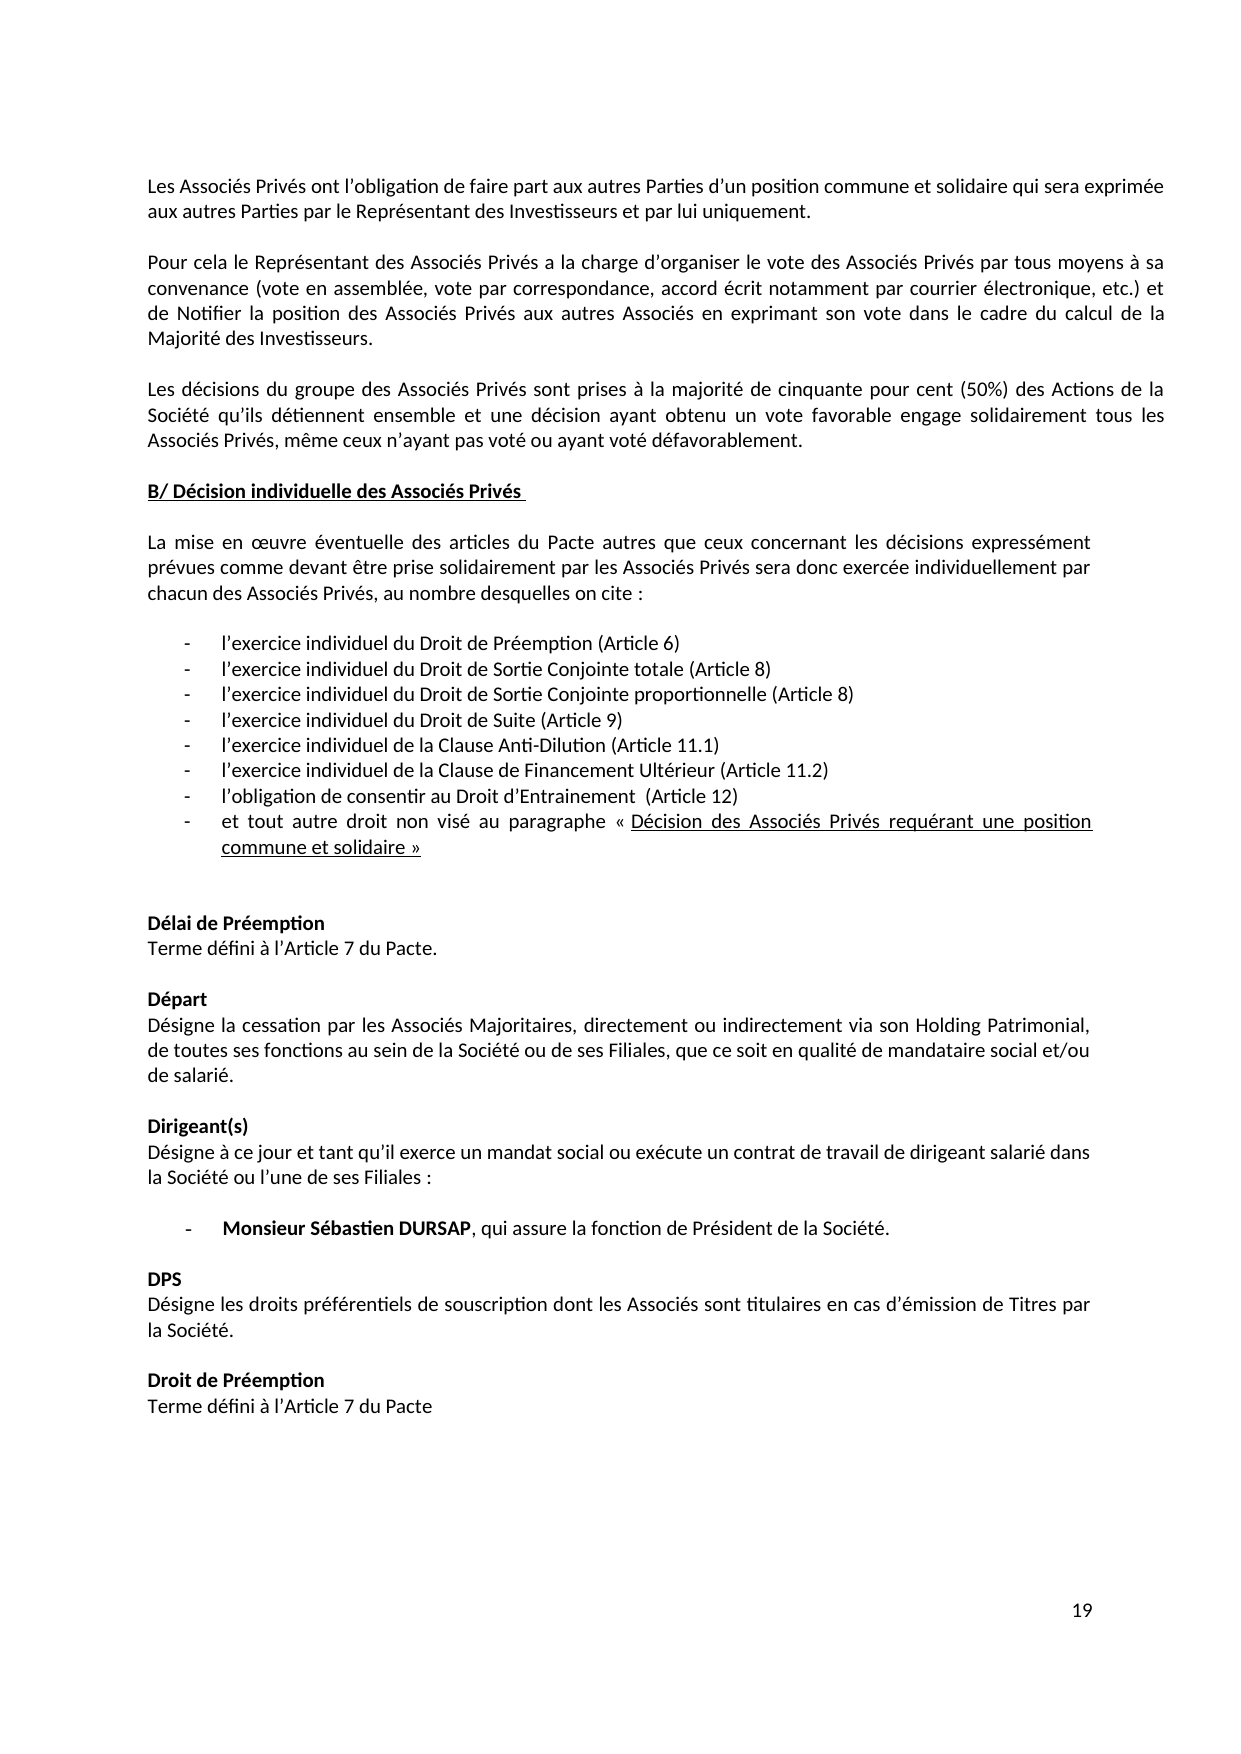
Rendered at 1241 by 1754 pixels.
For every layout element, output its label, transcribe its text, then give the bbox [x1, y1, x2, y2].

text Terme défini à l’Article 7 du Pacte [147, 1393, 1092, 1418]
text Les décisions du groupe des Associés Privés sont prises à la majorité de cinquante pour cent (50%) des Actions de la Société qu’ils détiennent ensemble et une décision ayant obtenu un vote favorable engage solidairement tous les Associés Privés, même ceux n’ayant pas voté ou ayant voté défavorablement. [147, 376, 1167, 453]
list l’exercice individuel de la Clause Anti-Dilution (Article 11.1) [184, 732, 1092, 758]
list Monsieur Sébastien DURSAP, qui assure la fonction de Président de la Société. [185, 1215, 1092, 1241]
text Terme défini à l’Article 7 du Pacte. [147, 936, 1092, 961]
list l’exercice individuel du Droit de Préemption (Article 6) [184, 631, 1092, 656]
text Désigne à ce jour et tant qu’il exerce un mandat social ou exécute un contrat de travail de dirigeant salarié dans la Société ou l’une de ses Filiales : [147, 1139, 1092, 1190]
list l’exercice individuel de la Clause de Financement Ultérieur (Article 11.2) [184, 758, 1092, 783]
list l’obligation de consentir au Droit d’Entrainement (Article 12) [184, 783, 1092, 808]
text Les Associés Privés ont l’obligation de faire part aux autres Parties d’un position commune et solidaire qui sera exprimée aux autres Parties par le Représentant des Investisseurs et par lui uniquement. [147, 173, 1167, 224]
text Droit de Préemption [147, 1368, 1092, 1393]
list l’exercice individuel du Droit de Sortie Conjointe proportionnelle (Article 8) [184, 681, 1092, 707]
text B/ Décision individuelle des Associés Privés [147, 478, 1167, 503]
text La mise en œuvre éventuelle des articles du Pacte autres que ceux concernant les décisions expressément prévues comme devant être prise solidairement par les Associés Privés sera donc exercée individuellement par chacun des Associés Privés, au nombre desquelles on cite : [147, 529, 1092, 605]
text Désigne les droits préférentiels de souscription dont les Associés sont titulaires en cas d’émission de Titres par la Société. [147, 1291, 1092, 1342]
text Délai de Préemption [147, 910, 1092, 936]
list l’exercice individuel du Droit de Sortie Conjointe totale (Article 8) [184, 656, 1092, 681]
text Désigne la cessation par les Associés Majoritaires, directement ou indirectement via son Holding Patrimonial, de toutes ses fonctions au sein de la Société ou de ses Filiales, que ce soit en qualité de mandataire social et/ou de salarié. [147, 1012, 1092, 1088]
text Pour cela le Représentant des Associés Privés a la charge d’organiser le vote des Associés Privés par tous moyens à sa convenance (vote en assemblée, vote par correspondance, accord écrit notamment par courrier électronique, etc.) et de Notifier la position des Associés Privés aux autres Associés en exprimant son vote dans le cadre du calcul de la Majorité des Investisseurs. [147, 249, 1167, 351]
list l’exercice individuel du Droit de Suite (Article 9) [184, 707, 1092, 732]
text Départ [147, 986, 1092, 1012]
text DPS [147, 1266, 1092, 1291]
list et tout autre droit non visé au paragraphe « Décision des Associés Privés requérant une position commune et solidaire » [184, 808, 1092, 859]
text Dirigeant(s) [147, 1113, 1092, 1139]
